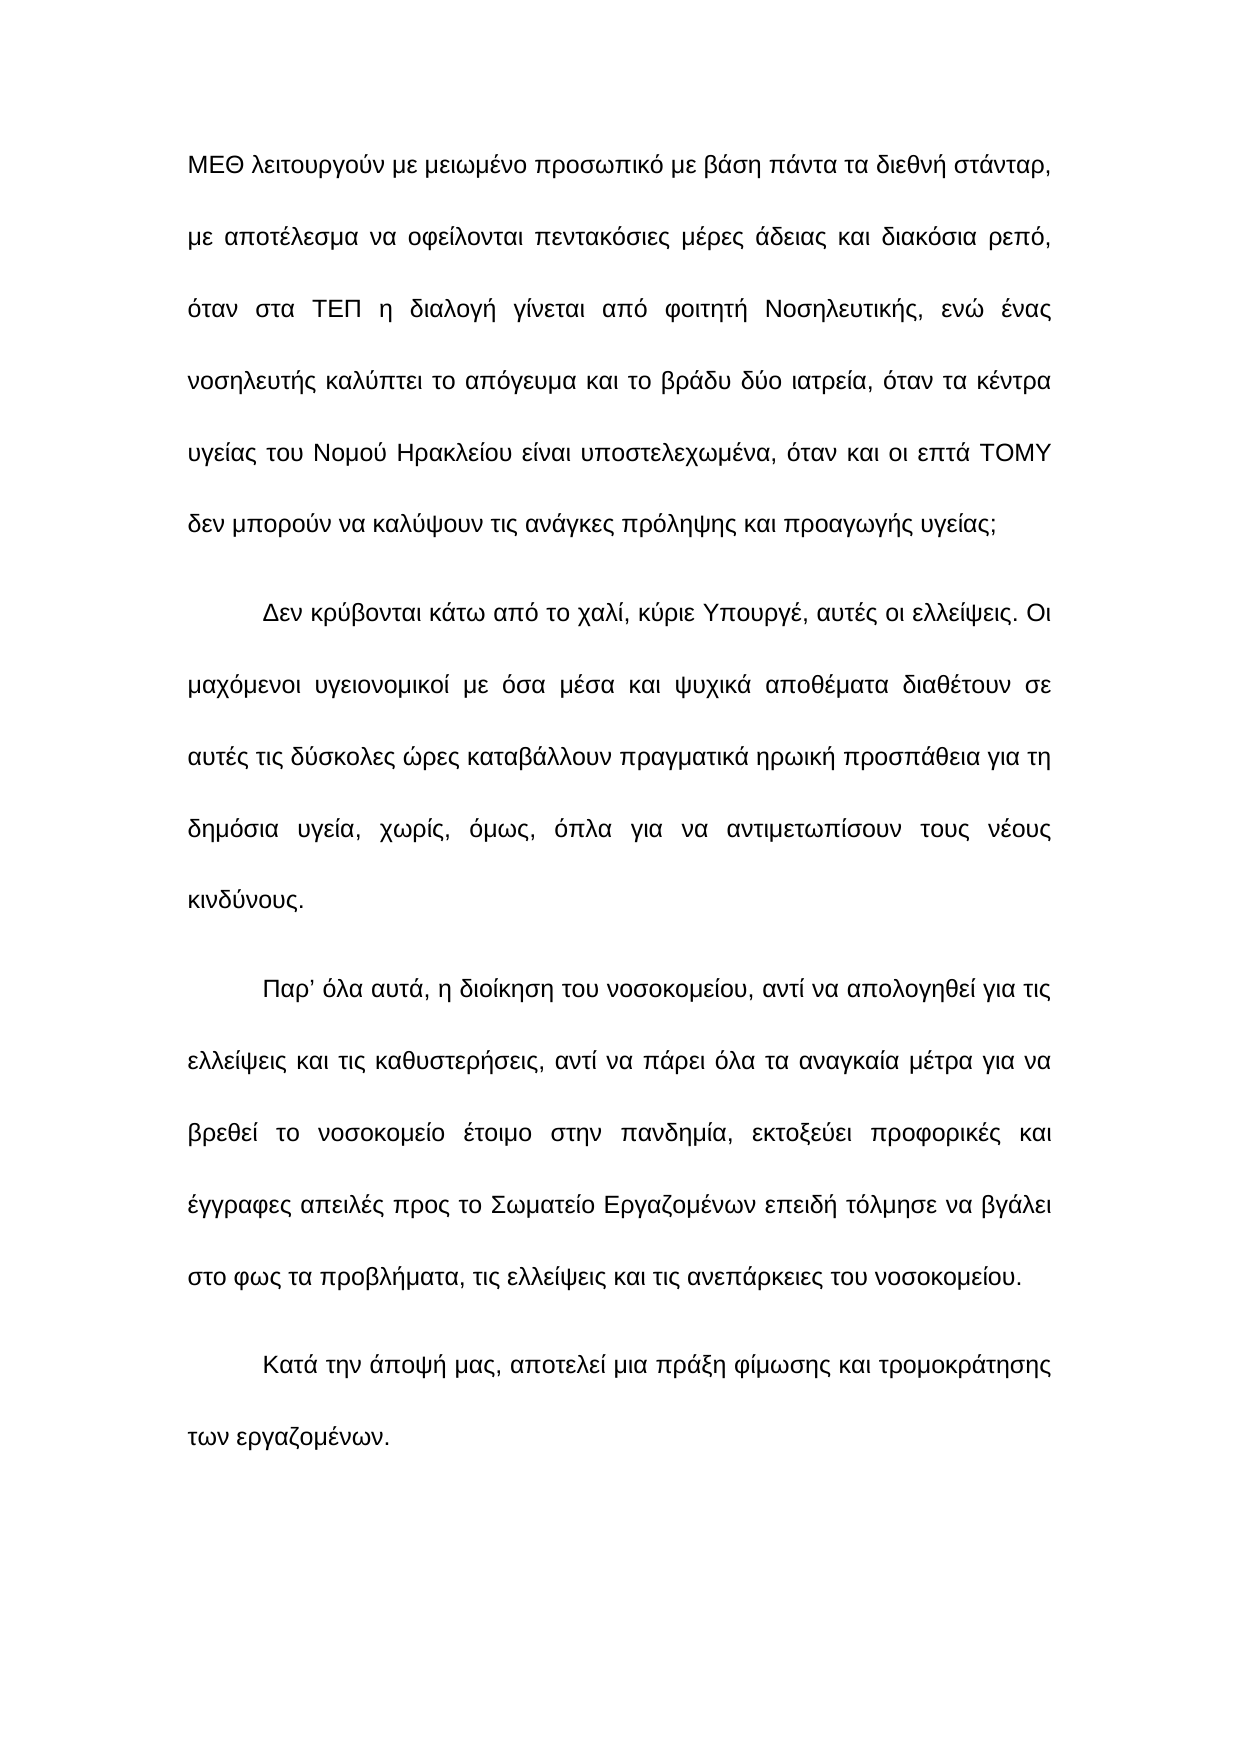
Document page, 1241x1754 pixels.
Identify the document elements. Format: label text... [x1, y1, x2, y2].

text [187, 150, 1053, 538]
text Δεν κρύβονται κάτω από το χαλί, κύριε Υπουργέ, αυτές οι ελλείψεις. Οι μαχόμενοι υγειονομικοί με όσα μέσα και ψυχικά αποθέματα διαθέτουν σε αυτές τις δύσκολες ώρες καταβάλλουν πραγματικά ηρωική προσπάθεια για τη δημόσια υγεία, χωρίς, όμως, όπλα για να αντιμετωπίσουν τους νέους κινδύνους. [187, 598, 1053, 914]
text Παρ’ όλα αυτά, η διοίκηση του νοσοκομείου, αντί να απολογηθεί για τις ελλείψεις και τις καθυστερήσεις, αντί να πάρει όλα τα αναγκαία μέτρα για να βρεθεί το νοσοκομείο έτοιμο στην πανδημία, εκτοξεύει προφορικές και έγγραφες απειλές προς το Σωματείο Εργαζομένων επειδή τόλμησε να βγάλει στο φως τα προβλήματα, τις ελλείψεις και τις ανεπάρκειες του νοσοκομείου. [187, 974, 1053, 1290]
text Κατά την άποψή μας, αποτελεί μια πράξη φίμωσης και τρομοκράτησης των εργαζομένων. [187, 1350, 1053, 1451]
